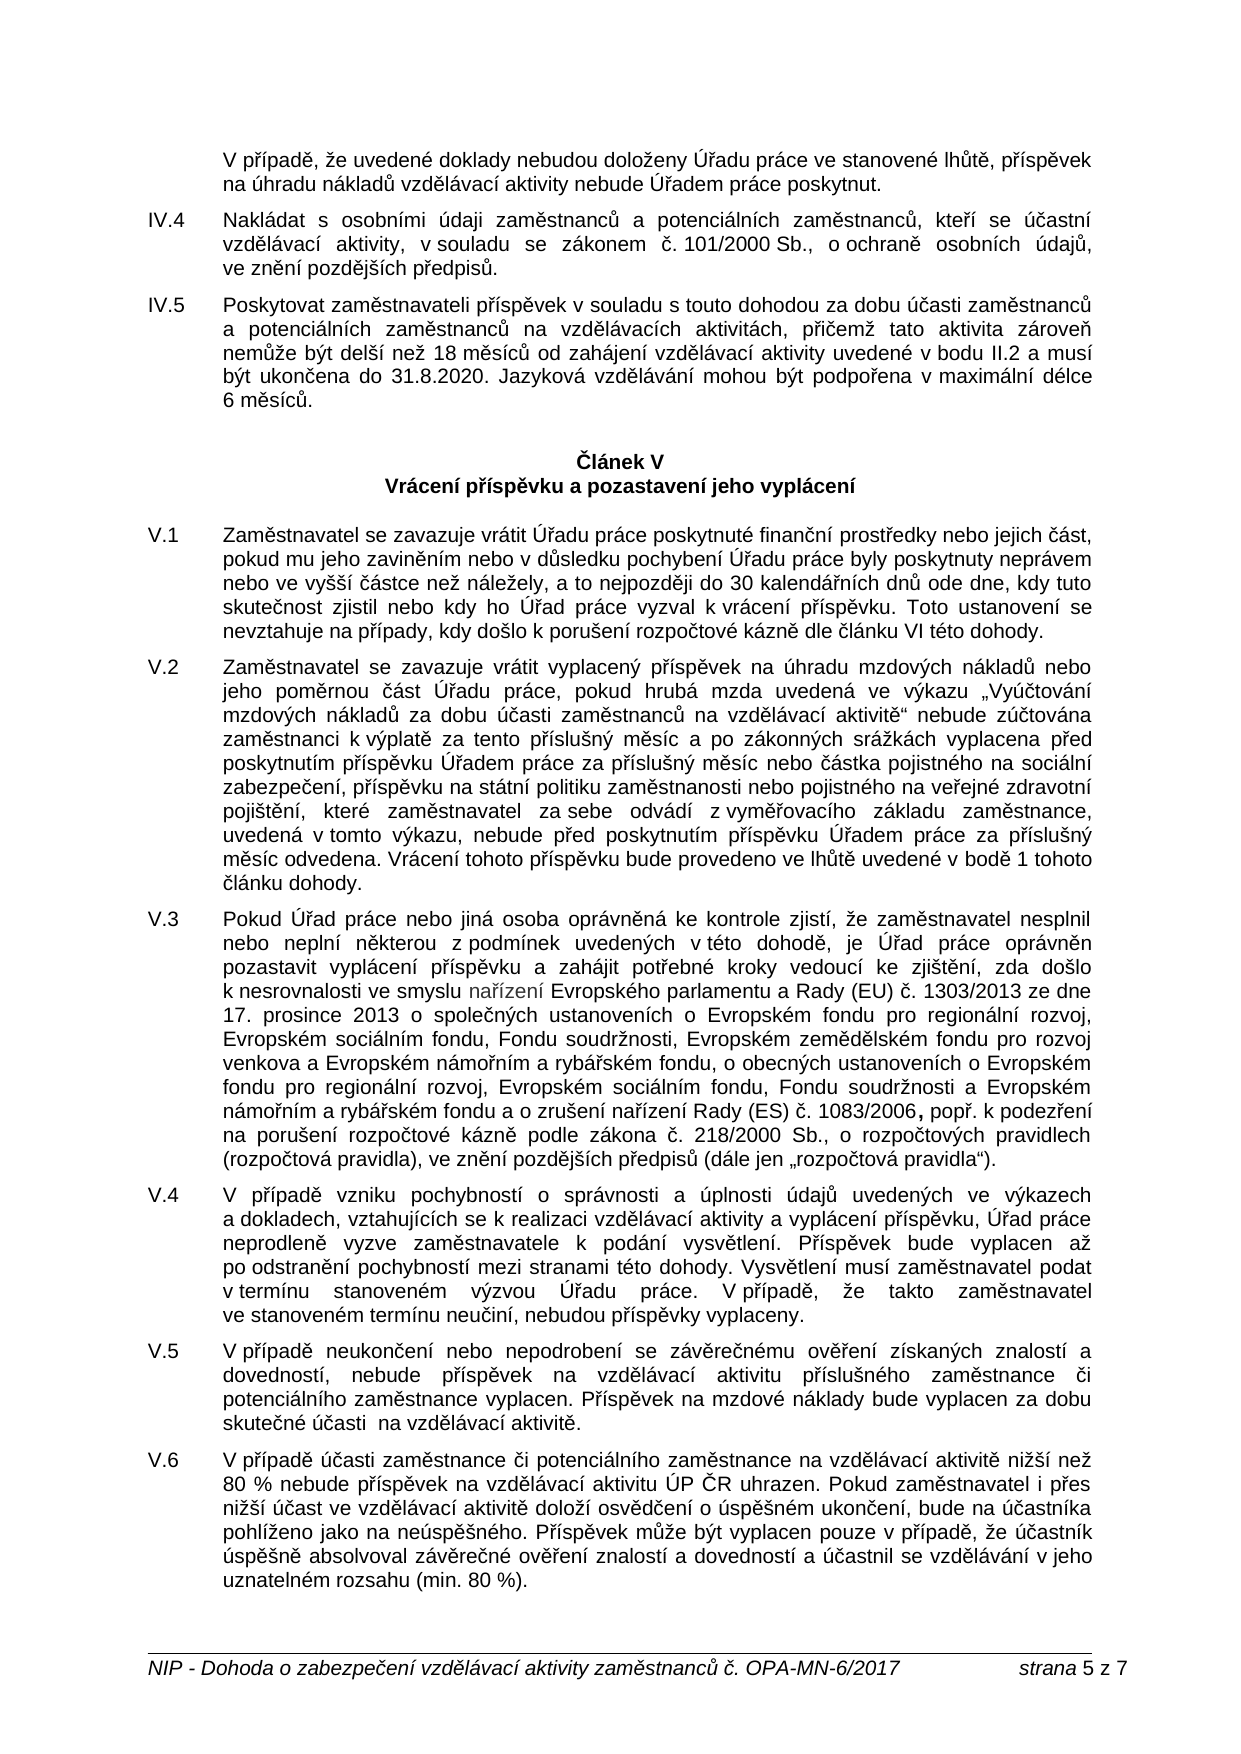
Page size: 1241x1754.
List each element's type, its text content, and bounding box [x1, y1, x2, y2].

text Článek V [148, 450, 1092, 474]
list V případě vzniku pochybností o správnosti a úplnosti údajů uvedených ve výkazech a dokladech, vztahujících se k realizaci vzdělávací aktivity a vyplácení příspěvku, Úřad práce neprodleně vyzve zaměstnavatele k podání vysvětlení. Příspěvek bude vyplacen až po odstranění pochybností mezi stranami této dohody. Vysvětlení musí zaměstnavatel podat v termínu stanoveném výzvou Úřadu práce. V případě, že takto zaměstnavatel ve stanoveném termínu neučiní, nebudou příspěvky vyplaceny. [148, 1183, 1092, 1327]
list Pokud Úřad práce nebo jiná osoba oprávněná ke kontrole zjistí, že zaměstnavatel nesplnil nebo neplní některou z podmínek uvedených v této dohodě, je Úřad práce oprávněn pozastavit vyplácení příspěvku a zahájit potřebné kroky vedoucí ke zjištění, zda došlo k nesrovnalosti ve smyslu nařízení Evropského parlamentu a Rady (EU) č. 1303/2013 ze dne 17. prosince 2013 o společných ustanoveních o Evropském fondu pro regionální rozvoj, Evropském sociálním fondu, Fondu soudržnosti, Evropském zemědělském fondu pro rozvoj venkova a Evropském námořním a rybářském fondu, o obecných ustanoveních o Evropském fondu pro regionální rozvoj, Evropském sociálním fondu, Fondu soudržnosti a Evropském námořním a rybářském fondu a o zrušení nařízení Rady (ES) č. 1083/2006, popř. k podezření na porušení rozpočtové kázně podle zákona č. 218/2000 Sb., o rozpočtových pravidlech (rozpočtová pravidla), ve znění pozdějších předpisů (dále jen „rozpočtová pravidla“). [148, 907, 1092, 1171]
list Zaměstnavatel se zavazuje vrátit vyplacený příspěvek na úhradu mzdových nákladů nebo jeho poměrnou část Úřadu práce, pokud hrubá mzda uvedená ve výkazu „Vyúčtování mzdových nákladů za dobu účasti zaměstnanců na vzdělávací aktivitě“ nebude zúčtována zaměstnanci k výplatě za tento příslušný měsíc a po zákonných srážkách vyplacena před poskytnutím příspěvku Úřadem práce za příslušný měsíc nebo částka pojistného na sociální zabezpečení, příspěvku na státní politiku zaměstnanosti nebo pojistného na veřejné zdravotní pojištění, které zaměstnavatel za sebe odvádí z vyměřovacího základu zaměstnance, uvedená v tomto výkazu, nebude před poskytnutím příspěvku Úřadem práce za příslušný měsíc odvedena. Vrácení tohoto příspěvku bude provedeno ve lhůtě uvedené v bodě 1 tohoto článku dohody. [148, 655, 1092, 894]
list V případě neukončení nebo nepodrobení se závěrečnému ověření získaných znalostí a dovedností, nebude příspěvek na vzdělávací aktivitu příslušného zaměstnance či potenciálního zaměstnance vyplacen. Příspěvek na mzdové náklady bude vyplacen za dobu skutečné účasti na vzdělávací aktivitě. [148, 1339, 1092, 1435]
text Vrácení příspěvku a pozastavení jeho vyplácení [148, 474, 1092, 498]
list V případě účasti zaměstnance či potenciálního zaměstnance na vzdělávací aktivitě nižší než 80 % nebude příspěvek na vzdělávací aktivitu ÚP ČR uhrazen. Pokud zaměstnavatel i přes nižší účast ve vzdělávací aktivitě doloží osvědčení o úspěšném ukončení, bude na účastníka pohlíženo jako na neúspěšného. Příspěvek může být vyplacen pouze v případě, že účastník úspěšně absolvoval závěrečné ověření znalostí a dovedností a účastnil se vzdělávání v jeho uznatelném rozsahu (min. 80 %). [148, 1448, 1092, 1591]
list Nakládat s osobními údaji zaměstnanců a potenciálních zaměstnanců, kteří se účastní vzdělávací aktivity, v souladu se zákonem č. 101/2000 Sb., o ochraně osobních údajů, ve znění pozdějších předpisů. [148, 208, 1092, 280]
list Poskytovat zaměstnavateli příspěvek v souladu s touto dohodou za dobu účasti zaměstnanců a potenciálních zaměstnanců na vzdělávacích aktivitách, přičemž tato aktivita zároveň nemůže být delší než 18 měsíců od zahájení vzdělávací aktivity uvedené v bodu II.2 a musí být ukončena do 31.8.2020. Jazyková vzdělávání mohou být podpořena v maximální délce 6 měsíců. [148, 292, 1092, 412]
list Zaměstnavatel se zavazuje vrátit Úřadu práce poskytnuté finanční prostředky nebo jejich část, pokud mu jeho zaviněním nebo v důsledku pochybení Úřadu práce byly poskytnuty neprávem nebo ve vyšší částce než náležely, a to nejpozději do 30 kalendářních dnů ode dne, kdy tuto skutečnost zjistil nebo kdy ho Úřad práce vyzval k vrácení příspěvku. Toto ustanovení se nevztahuje na případy, kdy došlo k porušení rozpočtové kázně dle článku VI této dohody. [148, 523, 1092, 642]
text V případě, že uvedené doklady nebudou doloženy Úřadu práce ve stanovené lhůtě, příspěvek na úhradu nákladů vzdělávací aktivity nebude Úřadem práce poskytnut. [223, 148, 1092, 196]
